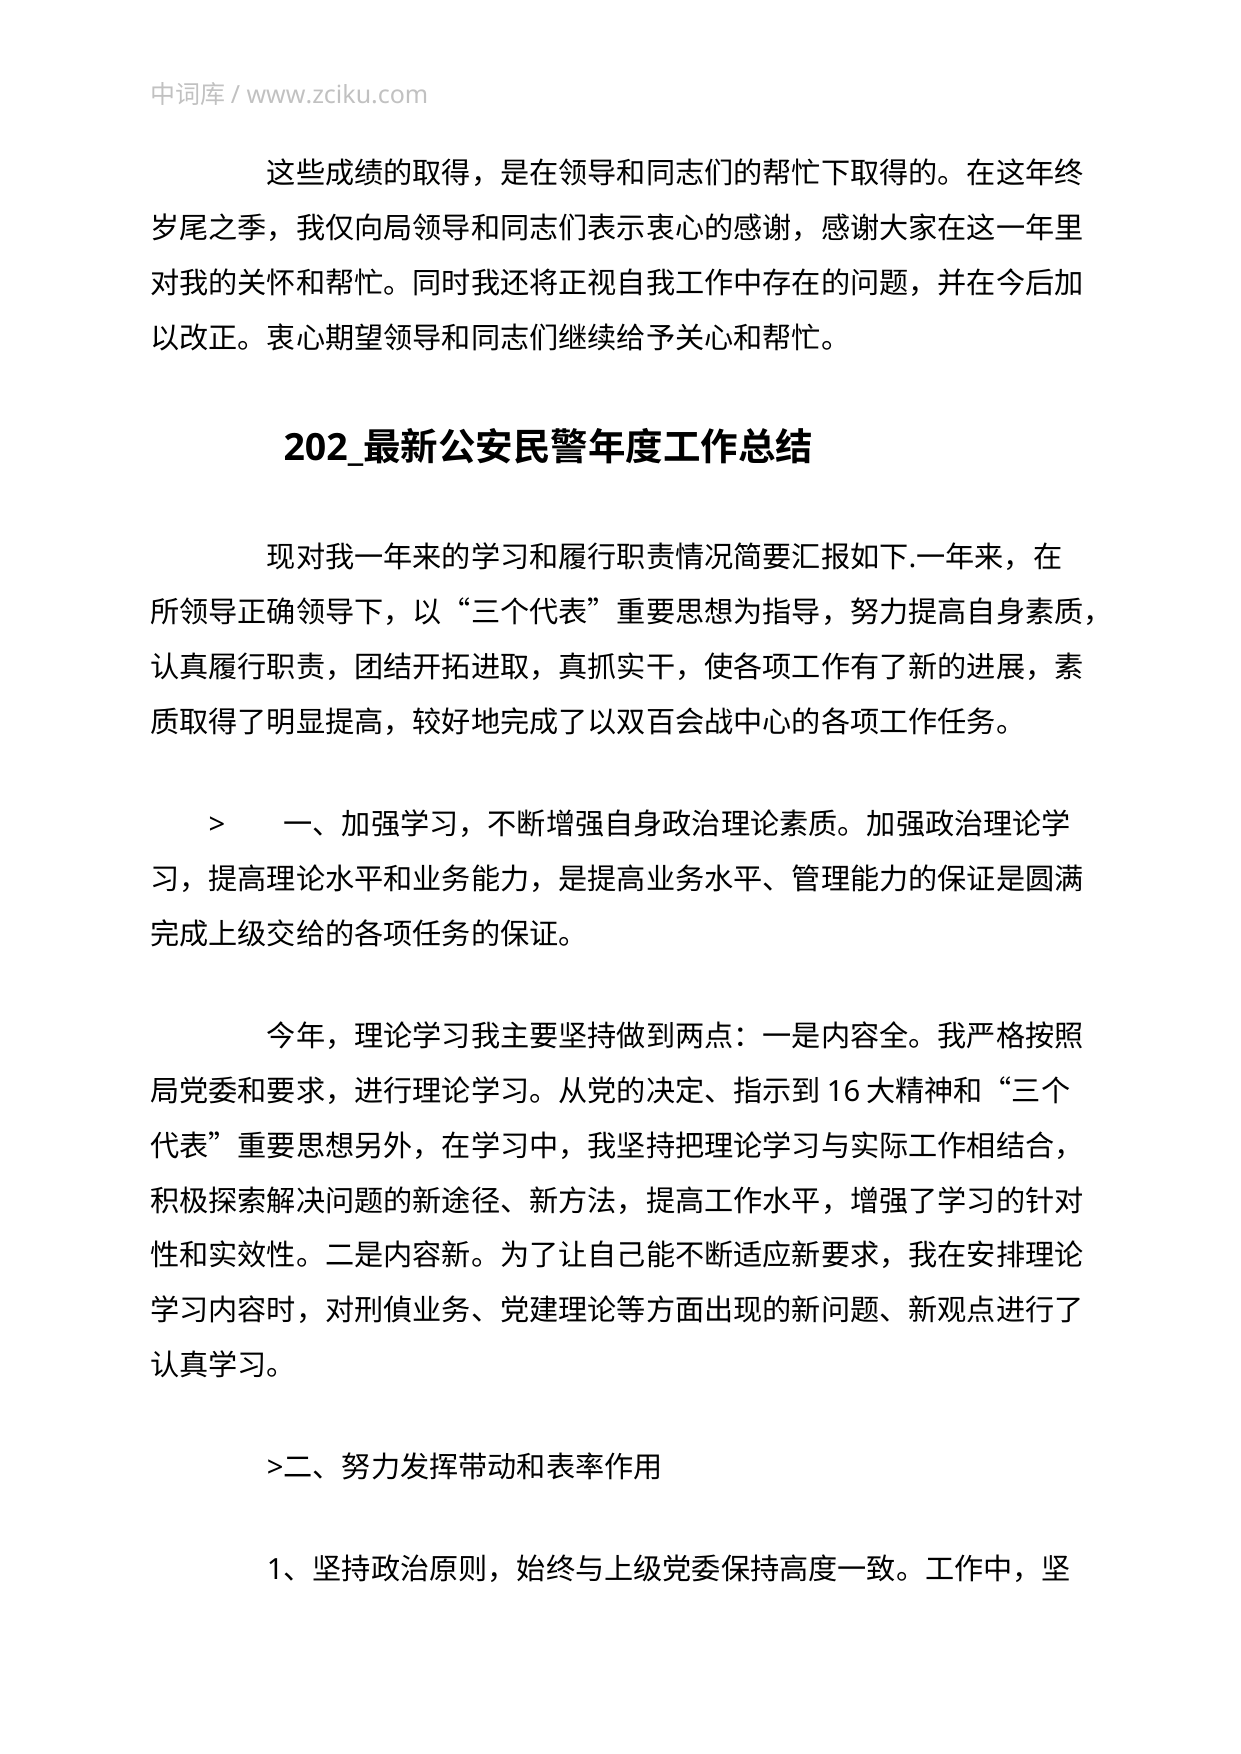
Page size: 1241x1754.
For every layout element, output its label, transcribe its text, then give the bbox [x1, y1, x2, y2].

text 现对我一年来的学习和履行职责情况简要汇报如下.一年来，在所领导正确领导下，以“三个代表”重要思想为指导，努力提高自身素质，认真履行职责，团结开拓进取，真抓实干，使各项工作有了新的进展，素质取得了明显提高，较好地完成了以双百会战中心的各项工作任务。 [150, 534, 1090, 741]
text 202_最新公安民警年度工作总结 [150, 416, 1090, 471]
text 这些成绩的取得，是在领导和同志们的帮忙下取得的。在这年终岁尾之季，我仅向局领导和同志们表示衷心的感谢，感谢大家在这一年里对我的关怀和帮忙。同时我还将正视自我工作中存在的问题，并在今后加以改正。衷心期望领导和同志们继续给予关心和帮忙。 [150, 150, 1090, 357]
text >二、努力发挥带动和表率作用 [150, 1443, 1090, 1486]
text > 一、加强学习，不断增强自身政治理论素质。加强政治理论学习，提高理论水平和业务能力，是提高业务水平、管理能力的保证是圆满完成上级交给的各项任务的保证。 [150, 801, 1090, 953]
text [150, 1546, 1090, 1588]
text 今年，理论学习我主要坚持做到两点：一是内容全。我严格按照局党委和要求，进行理论学习。从党的决定、指示到16大精神和“三个代表”重要思想另外，在学习中，我坚持把理论学习与实际工作相结合，积极探索解决问题的新途径、新方法，提高工作水平，增强了学习的针对性和实效性。二是内容新。为了让自己能不断适应新要求，我在安排理论学习内容时，对刑偵业务、党建理论等方面出现的新问题、新观点进行了认真学习。 [150, 1012, 1090, 1384]
